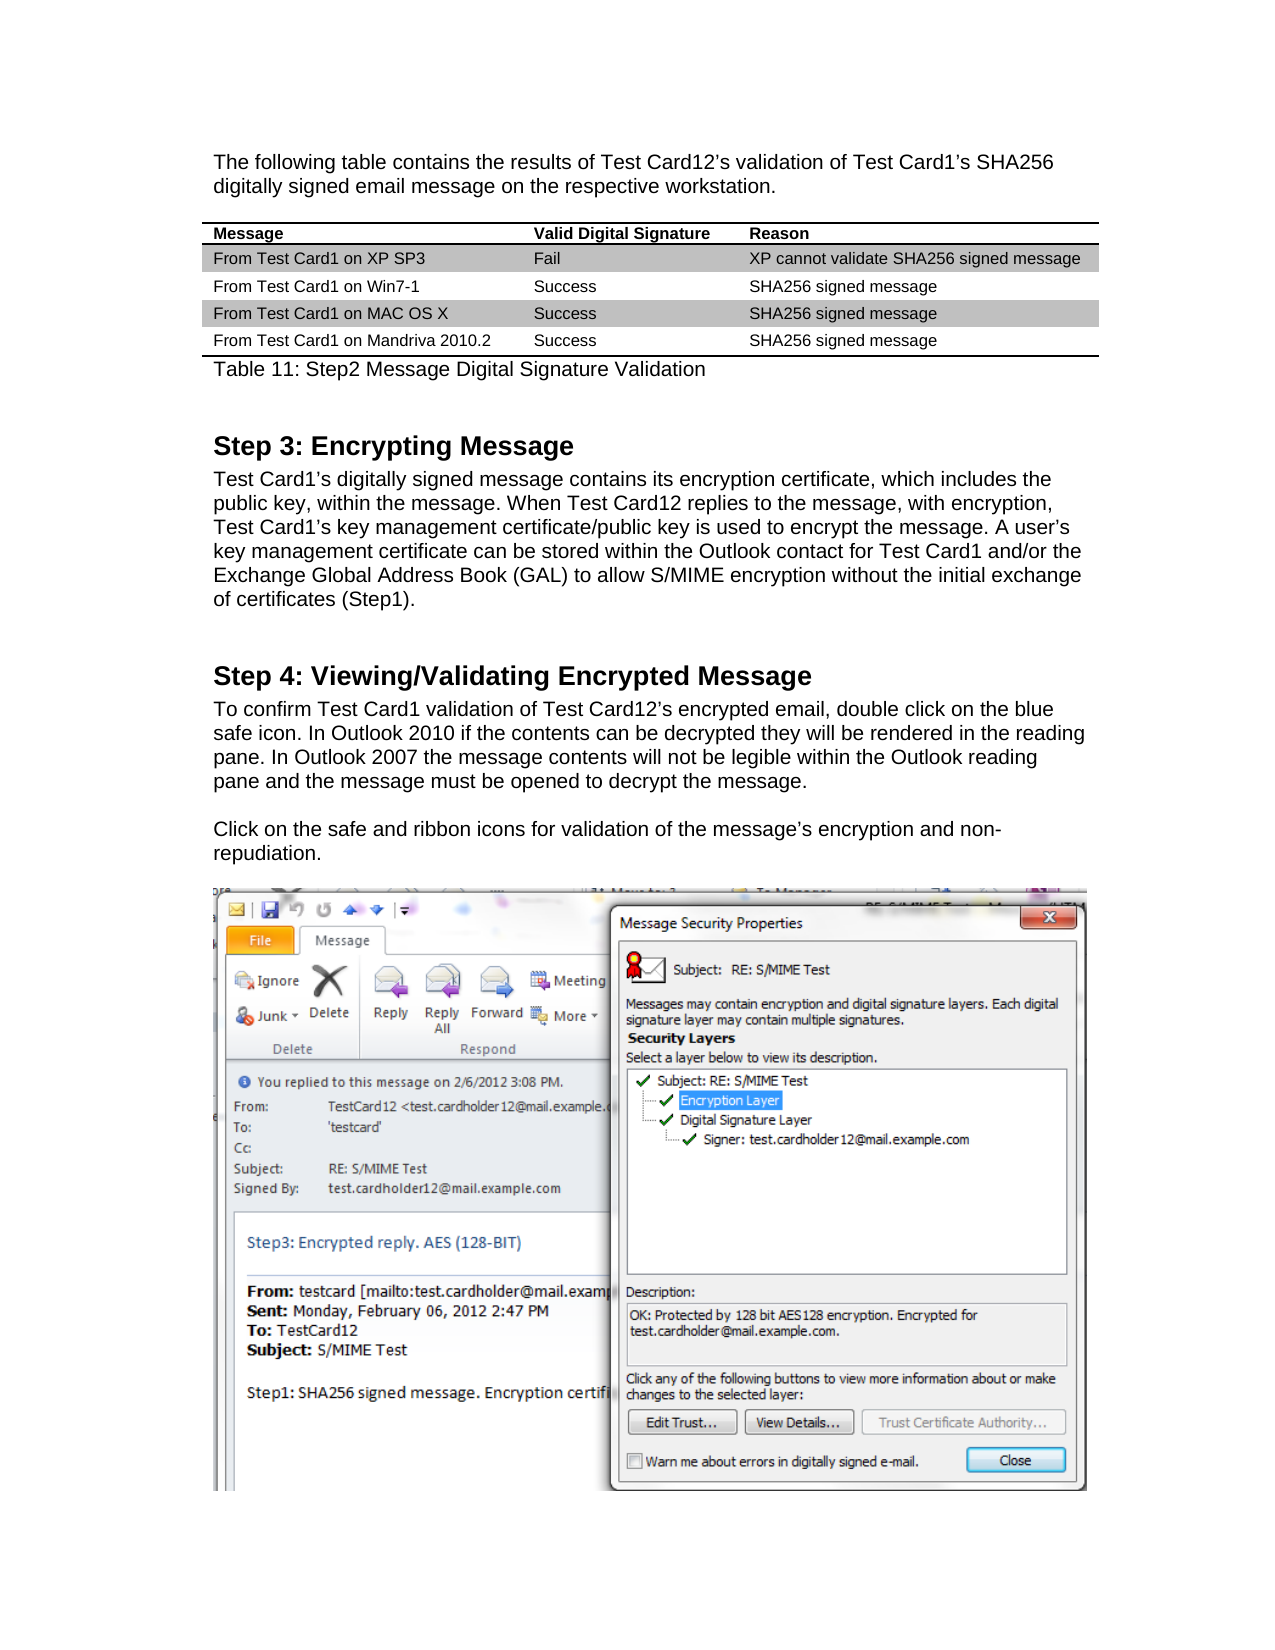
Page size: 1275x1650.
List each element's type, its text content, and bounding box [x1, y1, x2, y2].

table_header Reason [738, 224, 1099, 243]
table_cell From Test Card1 on MAC OS X [202, 300, 522, 327]
text Table 11: Step2 Message Digital Signature Validation [213, 357, 1087, 381]
text Click on the safe and ribbon icons for validation of the message’s encryption and non-repudiation. [213, 817, 1087, 865]
table_cell From Test Card1 on XP SP3 [202, 245, 522, 272]
table_header Message [202, 224, 522, 243]
table_cell Fail [522, 245, 738, 272]
text Test Card1’s digitally signed message contains its encryption certificate, which includes the public key, within the message. When Test Card12 replies to the message, with encryption, Test Card1’s key management certificate/public key is used to encrypt the message. A user’s key management certificate can be stored within the Outlook contact for Test Card1 and/or the Exchange Global Address Book (GAL) to allow S/MIME encryption without the initial exchange of certificates (Step1). [213, 467, 1087, 611]
table_cell Success [522, 327, 738, 354]
table_cell Success [522, 272, 738, 300]
table_cell SHA256 signed message [738, 327, 1099, 354]
subtitle Step 4: Viewing/Validating Encrypted Message [213, 660, 1087, 691]
text To confirm Test Card1 validation of Test Card12’s encrypted email, double click on the blue safe icon. In Outlook 2010 if the contents can be decrypted they will be rendered in the reading pane. In Outlook 2007 the message contents will not be legible within the Outlook reading pane and the message must be opened to decrypt the message. [213, 697, 1087, 793]
table_header Valid Digital Signature [522, 224, 738, 243]
table_cell From Test Card1 on Mandriva 2010.2 [202, 327, 522, 354]
table_cell From Test Card1 on Win7-1 [202, 272, 522, 300]
table_cell SHA256 signed message [738, 272, 1099, 300]
table_cell XP cannot validate SHA256 signed message [738, 245, 1099, 272]
subtitle Step 3: Encrypting Message [213, 429, 1087, 461]
text The following table contains the results of Test Card12’s validation of Test Card1’s SHA256 digitally signed email message on the respective workstation. [213, 150, 1087, 198]
table_cell Success [522, 300, 738, 327]
picture [213, 888, 1087, 1491]
table_cell SHA256 signed message [738, 300, 1099, 327]
